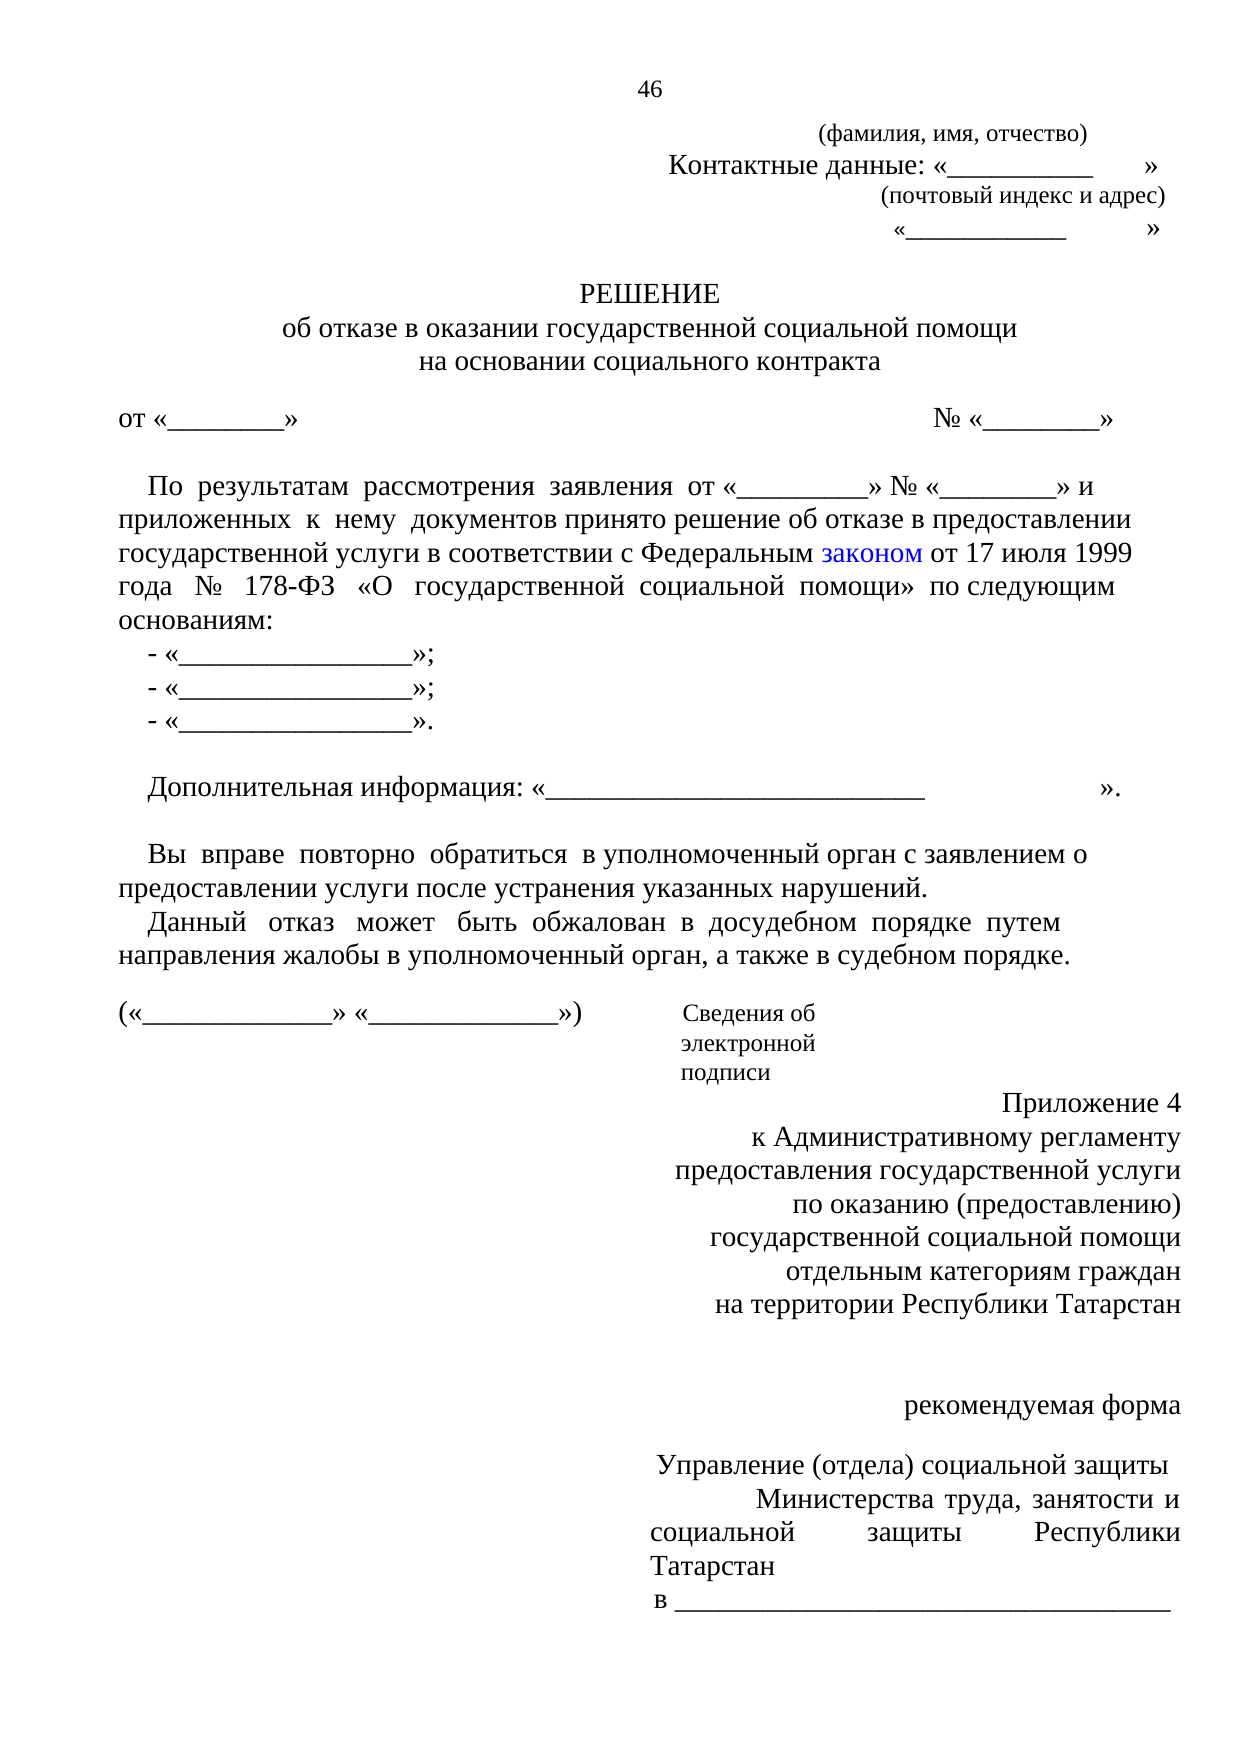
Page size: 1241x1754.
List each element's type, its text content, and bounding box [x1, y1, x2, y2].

text приложенных к нему документов принято решение об отказе в предоставлении [118, 501, 1181, 535]
text Министерства труда, занятости и социальной защиты Республики Татарстан [413, 1481, 1181, 1581]
text - «________________»; [118, 669, 1181, 702]
text предоставления государственной услуги [118, 1152, 1181, 1186]
text государственной социальной помощи [118, 1219, 1181, 1253]
text об отказе в оказании государственной социальной помощи [118, 310, 1181, 343]
text основаниям: [118, 602, 1181, 635]
text на территории Республики Татарстан [118, 1287, 1181, 1320]
text подписи [118, 1057, 1181, 1085]
text отдельным категориям граждан [118, 1253, 1181, 1287]
text - «________________»; [118, 635, 1181, 669]
text к Административному регламенту [118, 1119, 1181, 1152]
text («_____________» «_____________») Сведения об [118, 994, 1181, 1028]
text рекомендуемая форма [118, 1387, 1181, 1421]
text в __________________________________ [413, 1581, 1181, 1615]
text - «________________». [118, 702, 1181, 736]
text по оказанию (предоставлению) [118, 1186, 1181, 1219]
text государственной услуги в соответствии с Федеральным законом от 17 июля 1999 [118, 535, 1181, 568]
text Контактные данные: «__________ » [118, 147, 1181, 180]
text Дополнительная информация: «__________________________ ». [118, 769, 1181, 803]
text Приложение 4 [118, 1085, 1181, 1119]
text электронной [118, 1028, 1181, 1057]
text от «________» № «________» [118, 401, 1181, 434]
text на основании социального контракта [118, 343, 1181, 377]
text РЕШЕНИЕ [118, 276, 1181, 310]
text направления жалобы в уполномоченный орган, а также в судебном порядке. [118, 937, 1181, 971]
text (почтовый индекс и адрес) [118, 180, 1181, 209]
text Данный отказ может быть обжалован в досудебном порядке путем [118, 904, 1181, 937]
text предоставлении услуги после устранения указанных нарушений. [118, 870, 1181, 904]
text (фамилия, имя, отчество) [118, 118, 1181, 147]
text Вы вправе повторно обратиться в уполномоченный орган с заявлением о [118, 837, 1181, 870]
text По результатам рассмотрения заявления от «_________» № «________» и [118, 468, 1181, 501]
text года № 178-ФЗ «О государственной социальной помощи» по следующим [118, 568, 1181, 602]
text «___________ » [118, 209, 1181, 243]
text Управление (отдела) социальной защиты [118, 1447, 1181, 1481]
